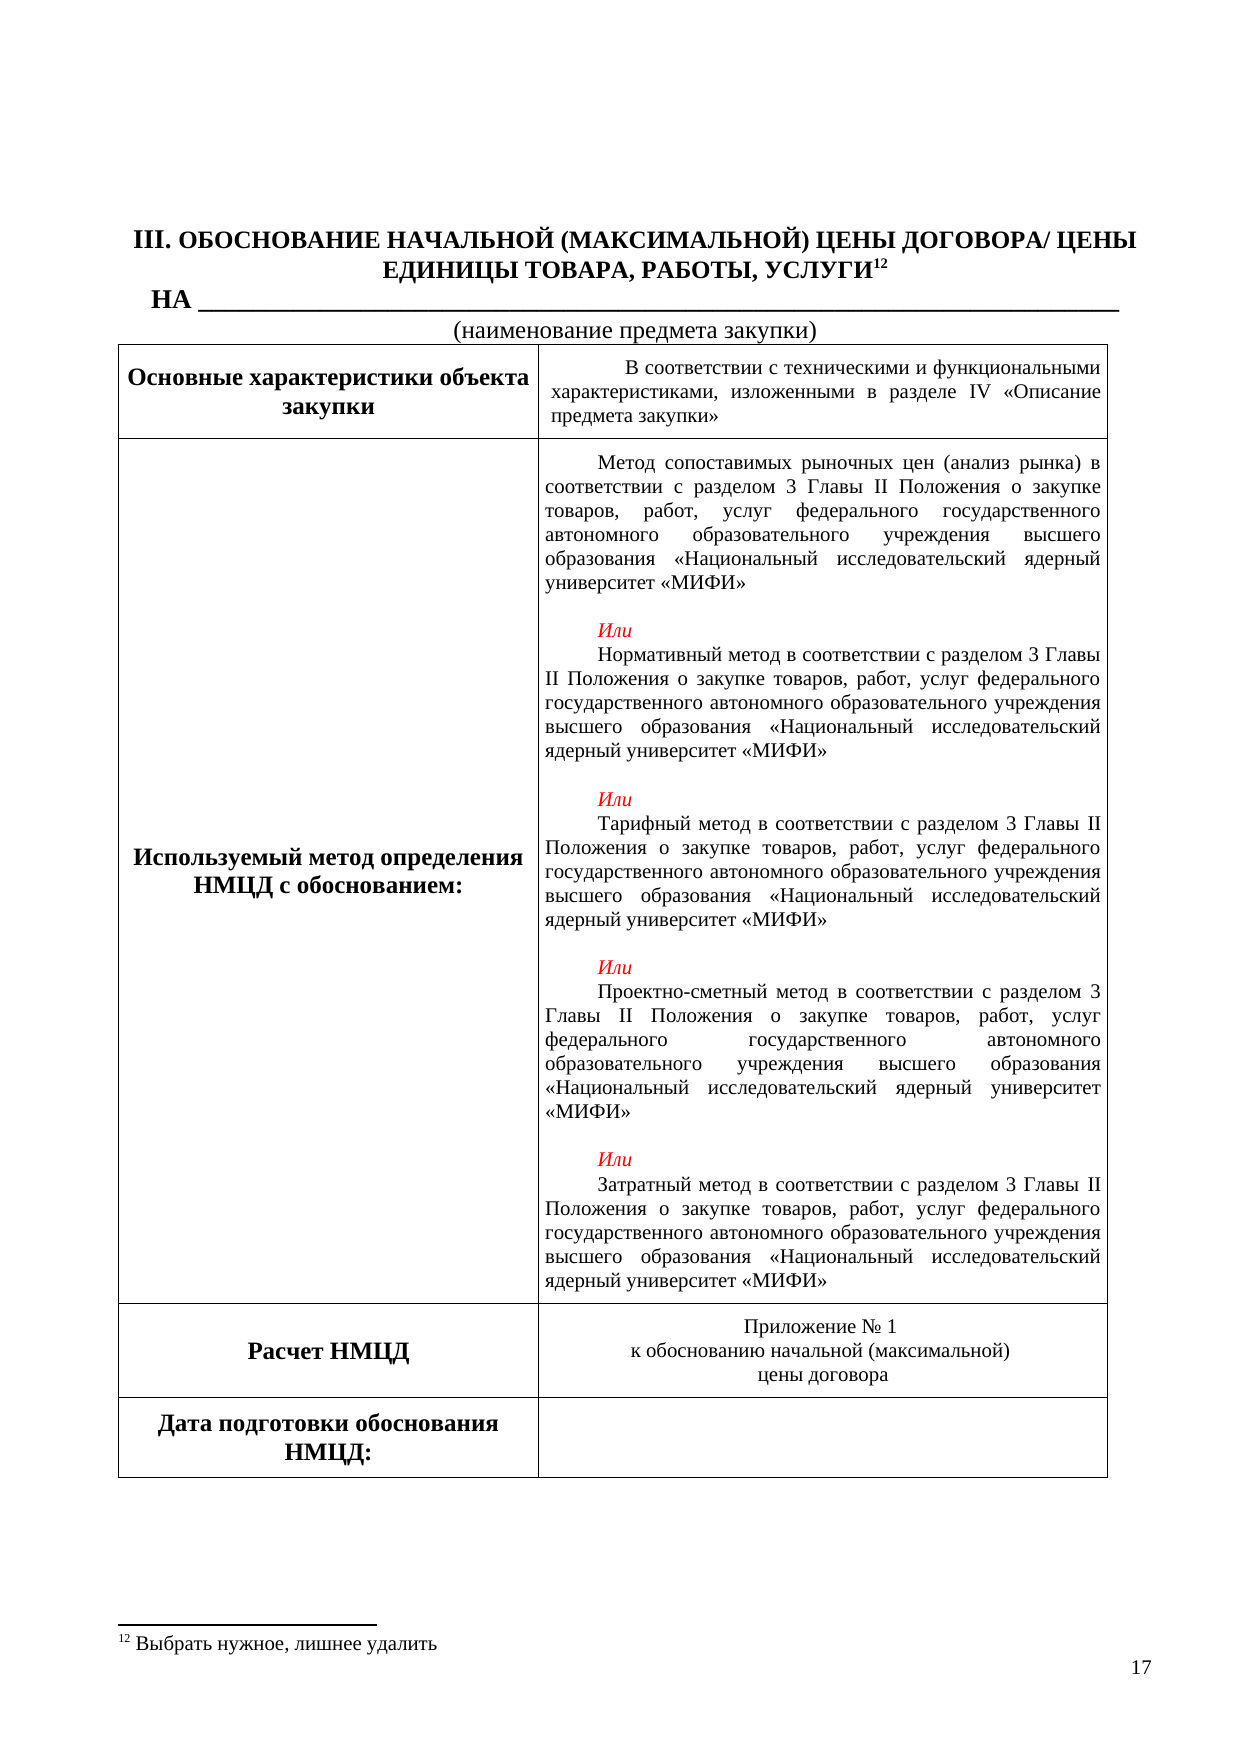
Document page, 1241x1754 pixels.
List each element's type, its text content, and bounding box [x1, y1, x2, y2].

table_cell [539, 1398, 1107, 1477]
table_cell Приложение № 1 к обоснованию начальной (максимальной) цены договора [539, 1304, 1107, 1397]
table_cell Дата подготовки обоснования НМЦД: [119, 1398, 538, 1477]
table_cell Используемый метод определения НМЦД с обоснованием: [119, 439, 538, 1302]
text III. ОБОСНОВАНИЕ НАЧАЛЬНОЙ (МАКСИМАЛЬНОЙ) ЦЕНЫ ДОГОВОРА/ ЦЕНЫ ЕДИНИЦЫ ТОВАРА, РАБОТЫ, УСЛУГИ [118, 224, 1152, 283]
text НА ____________________________________________________________________ [118, 283, 1152, 315]
text (наименование предмета закупки) [118, 315, 1152, 343]
table_header Основные характеристики объекта закупки [119, 345, 538, 438]
table_cell Расчет НМЦД [119, 1304, 538, 1397]
table_cell Метод сопоставимых рыночных цен (анализ рынка) в соответствии с разделом 3 Главы II Положения о закупке товаров, работ, услуг федерального государственного автономного образовательного учреждения высшего образования «Национальный исследовательский ядерный университет «МИФИ» Или Нормативный метод в соответствии с разделом 3 Главы II Положения о закупке товаров, работ, услуг федерального государственного автономного образовательного учреждения высшего образования «Национальный исследовательский ядерный университет «МИФИ» Или Тарифный метод в соответствии с разделом 3 Главы II Положения о закупке товаров, работ, услуг федерального государственного автономного образовательного учреждения высшего образования «Национальный исследовательский ядерный университет «МИФИ» Или Проектно-сметный метод в соответствии с разделом 3 Главы II Положения о закупке товаров, работ, услуг федерального государственного автономного образовательного учреждения высшего образования «Национальный исследовательский ядерный университет «МИФИ» Или Затратный метод в соответствии с разделом 3 Главы II Положения о закупке товаров, работ, услуг федерального государственного автономного образовательного учреждения высшего образования «Национальный исследовательский ядерный университет «МИФИ» [539, 439, 1107, 1302]
table_header В соответствии с техническими и функциональными характеристиками, изложенными в разделе IV «Описание предмета закупки» [539, 345, 1107, 438]
